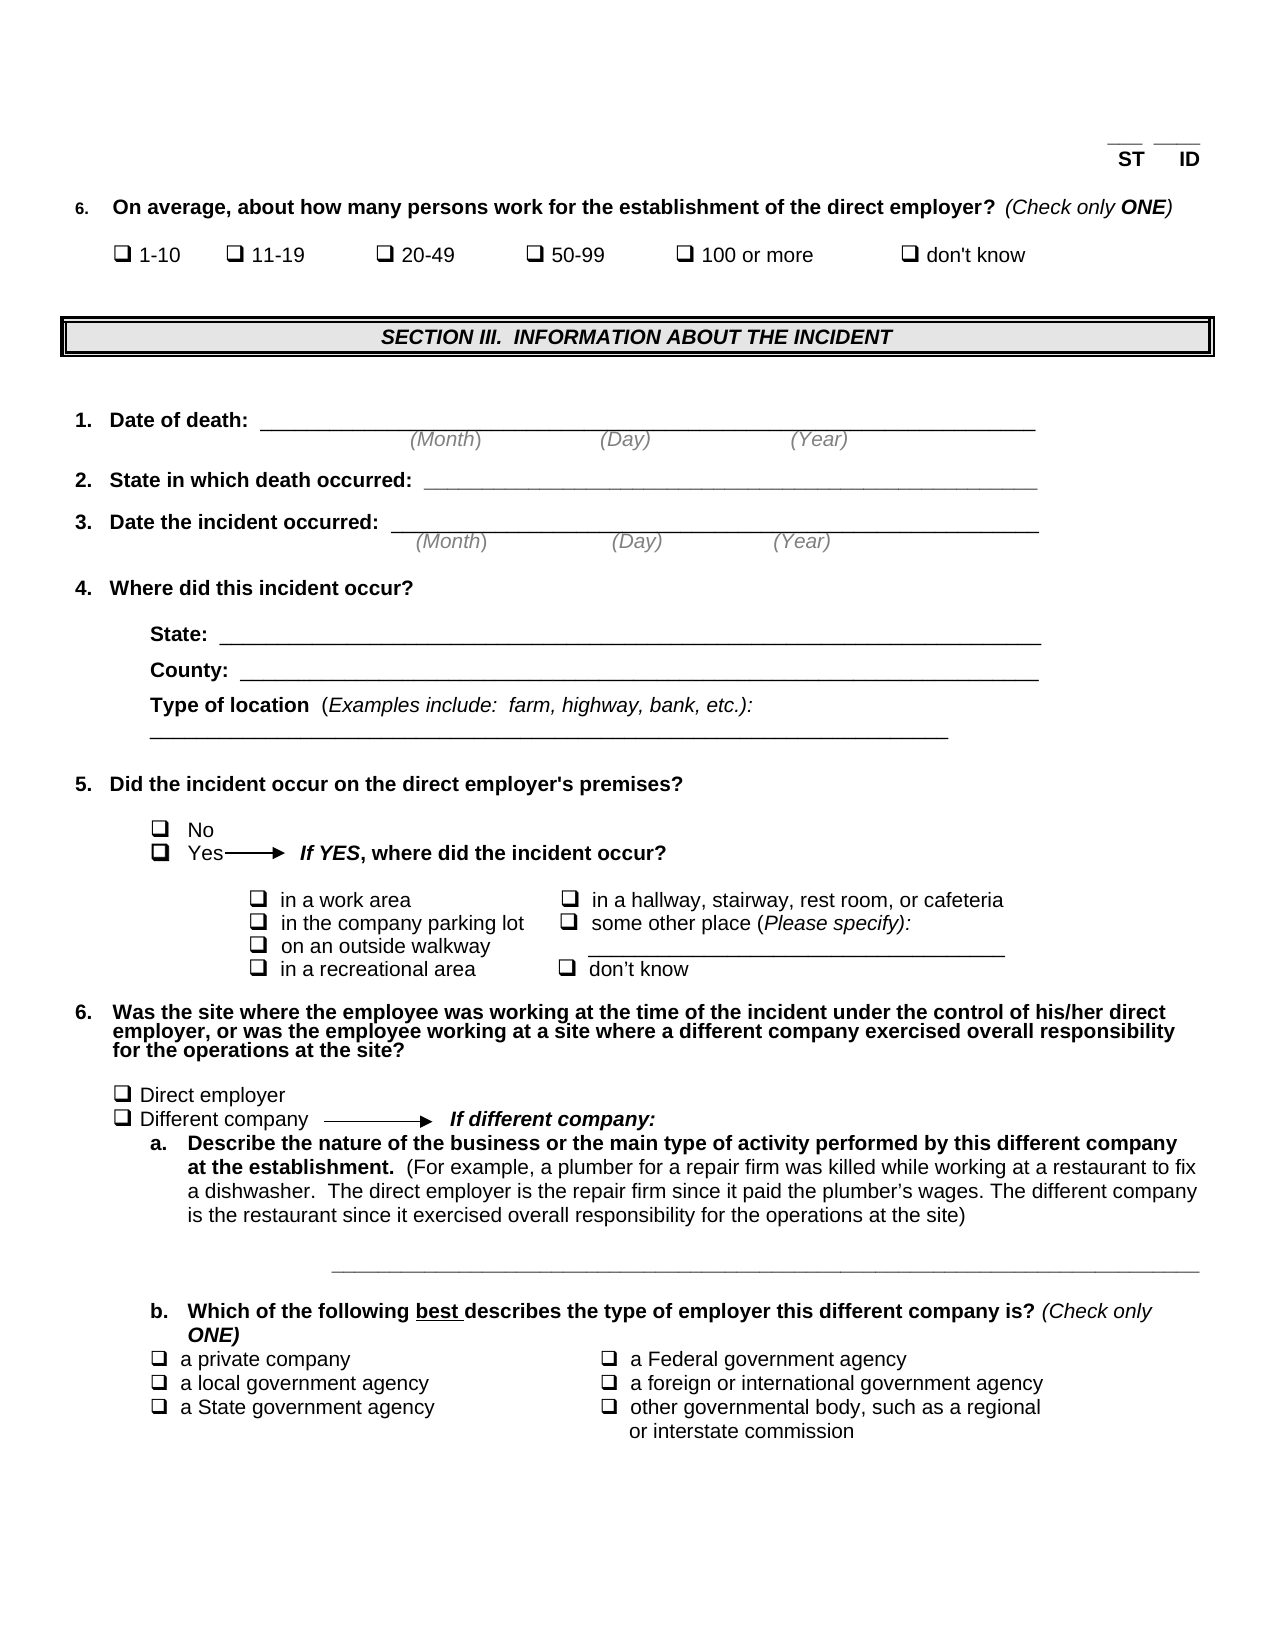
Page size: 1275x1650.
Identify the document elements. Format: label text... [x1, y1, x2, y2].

text (Month) (Day) (Year) [75, 432, 1200, 451]
list No [150, 819, 1200, 842]
text on an outside walkway ____________________________________ [150, 935, 1200, 958]
text a private company a Federal government agency [75, 1347, 1200, 1371]
text 3. Date the incident occurred: ________________________________________________________ [75, 511, 1200, 534]
list Was the site where the employee was working at the time of the incident under the control of his/her direct employer, or was the employee working at a site where a different company exercised overall responsibility for the operations at the site? [75, 1005, 1200, 1061]
text Direct employer [112, 1084, 1200, 1107]
text ___ ____ [75, 123, 1200, 147]
text or interstate commission [525, 1419, 1200, 1443]
text in a recreational area don’t know [150, 958, 1200, 981]
text (Month) (Day) (Year) [75, 534, 1200, 553]
text in the company parking lot some other place (Please specify): [150, 912, 1200, 935]
text ___________________________________________________________________________ [75, 1251, 1200, 1275]
text State: _______________________________________________________________________ [75, 623, 1200, 646]
list Yes If YES, where did the incident occur? [150, 842, 1200, 865]
list Describe the nature of the business or the main type of activity performed by this different company at the establishment. (For example, a plumber for a repair firm was killed while working at a restaurant to fix a dishwasher. The direct employer is the repair firm since it paid the plumber’s wages. The different company is the restaurant since it exercised overall responsibility for the operations at the site) [150, 1131, 1200, 1227]
text SECTION III. INFORMATION ABOUT THE INCIDENT [67, 323, 1208, 351]
text 4. Where did this incident occur? [75, 577, 1200, 599]
text Different company If different company: [112, 1107, 1200, 1131]
text 5. Did the incident occur on the direct employer's premises? [75, 777, 1200, 795]
list Which of the following best describes the type of employer this different company is? (Check only ONE) [150, 1299, 1200, 1347]
text County: _____________________________________________________________________ [150, 659, 1200, 682]
text 2. State in which death occurred: _____________________________________________________ [75, 469, 1200, 492]
text 1. Date of death: ___________________________________________________________________ [75, 409, 1200, 432]
list On average, about how many persons work for the establishment of the direct employer? (Check only ONE) [75, 195, 1200, 219]
text in a work area in a hallway, stairway, rest room, or cafeteria [75, 889, 1200, 912]
text a local government agency a foreign or international government agency [75, 1371, 1200, 1395]
text Type of location (Examples include: farm, highway, bank, etc.): _____________________________________________________________________ [150, 694, 1200, 740]
text a State government agency other governmental body, such as a regional [75, 1395, 1200, 1419]
text ST ID [75, 147, 1200, 171]
text 1-10 11-19 20-49 50-99 100 or more don't know [75, 243, 1200, 267]
